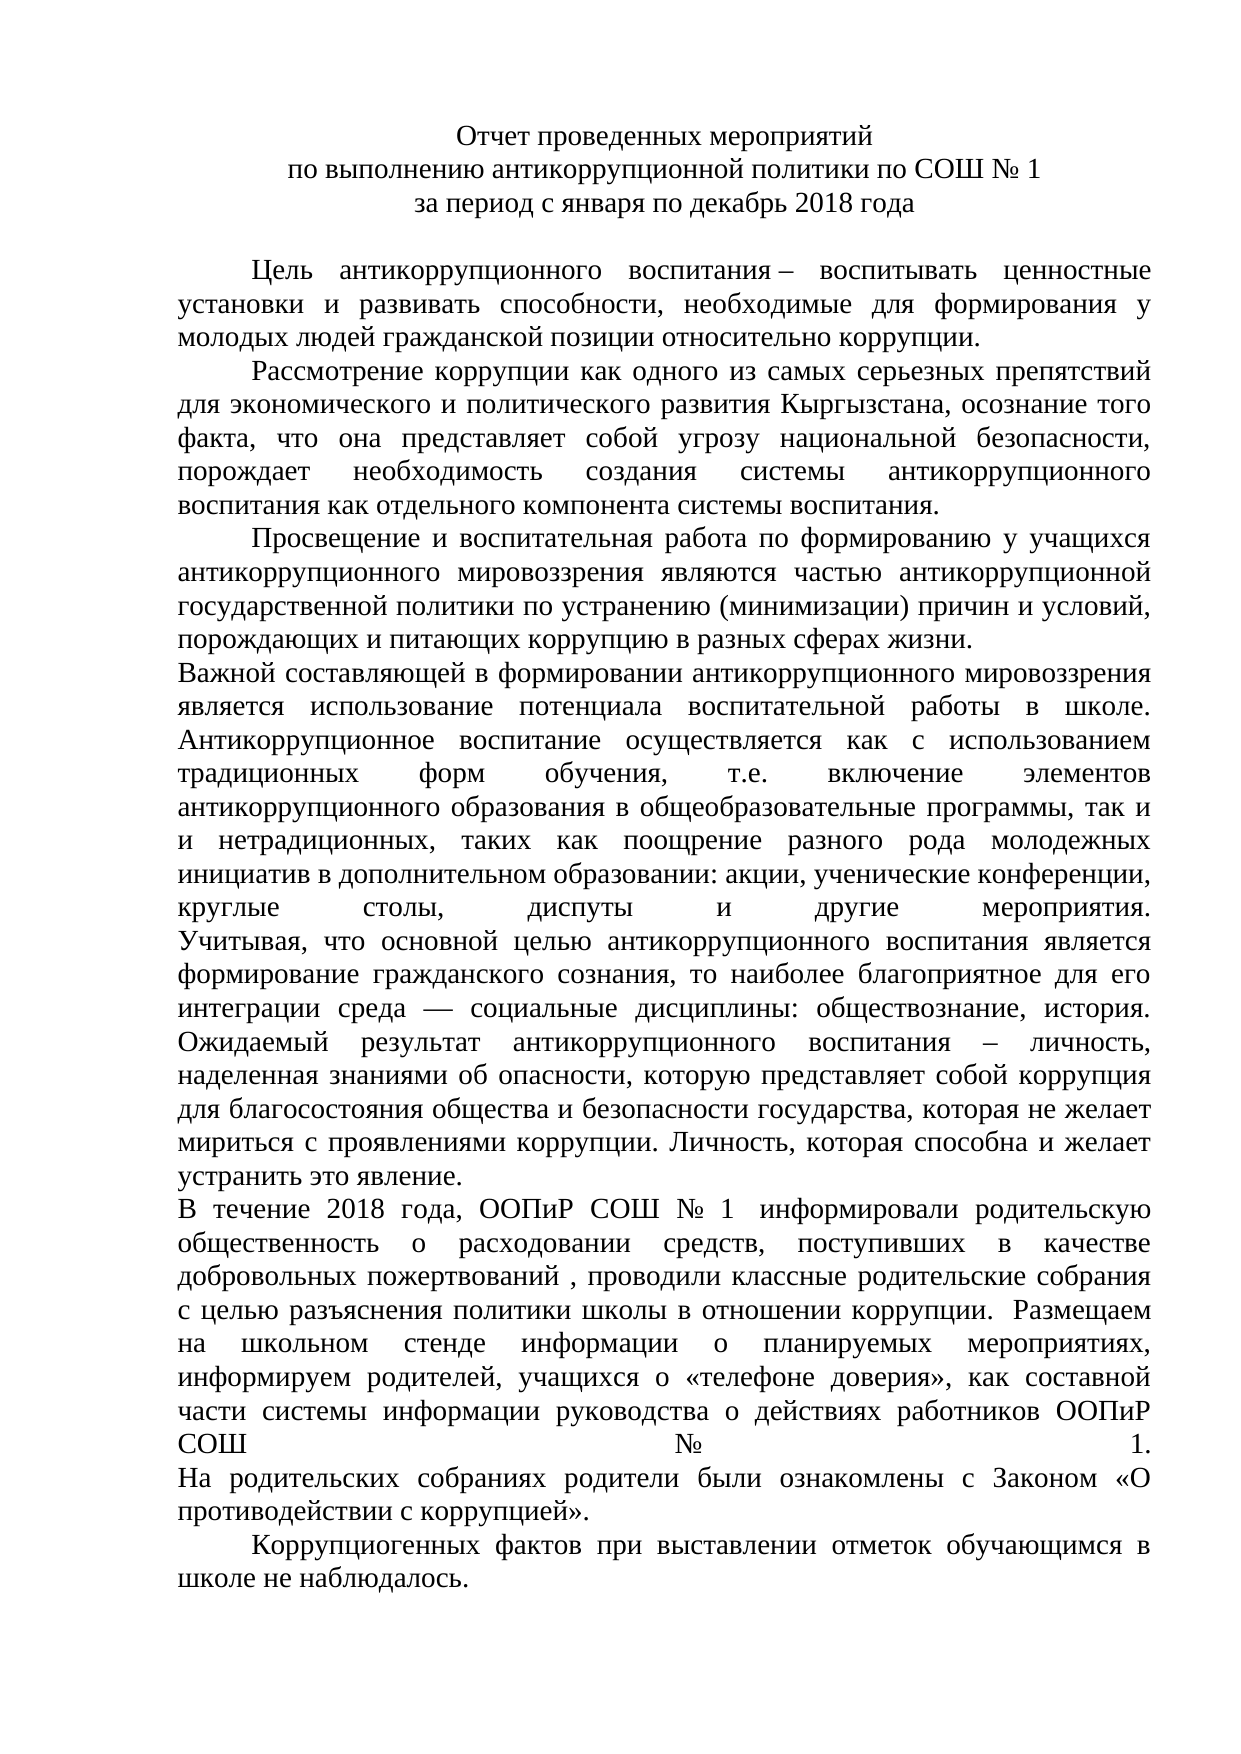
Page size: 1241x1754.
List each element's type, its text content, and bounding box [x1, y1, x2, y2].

text Коррупциогенных фактов при выставлении отметок обучающимся в школе не наблюдалось. [177, 1527, 1152, 1594]
text Рассмотрение коррупции как одного из самых серьезных препятствий для экономического и политического развития Кыргызстана, осознание того факта, что она представляет собой угрозу национальной безопасности, порождает необходимость создания системы антикоррупционного воспитания как отдельного компонента системы воспитания. [177, 353, 1152, 521]
text Отчет проведенных мероприятий [177, 118, 1152, 152]
text Просвещение и воспитательная работа по формированию у учащихся антикоррупционного мировоззрения являются частью антикоррупционной государственной политики по устранению (минимизации) причин и условий, порождающих и питающих коррупцию в разных сферах жизни. [177, 521, 1152, 655]
text за период с января по декабрь 2018 года [177, 185, 1152, 219]
text Важной составляющей в формировании антикоррупционного мировоззрения является использование потенциала воспитательной работы в школе. Антикоррупционное воспитание осуществляется как с использованием традиционных форм обучения, т.е. включение элементов антикоррупционного образования в общеобразовательные программы, так и и нетрадиционных, таких как поощрение разного рода молодежных инициатив в дополнительном образовании: акции, ученические конференции, круглые столы, диспуты и другие мероприятия. Учитывая, что основной целью антикоррупционного воспитания является формирование гражданского сознания, то наиболее благоприятное для его интеграции среда — социальные дисциплины: обществознание, история. Ожидаемый результат антикоррупционного воспитания – личность, наделенная знаниями об опасности, которую представляет собой коррупция для благосостояния общества и безопасности государства, которая не желает мириться с проявлениями коррупции. Личность, которая способна и желает устранить это явление. [177, 655, 1152, 1191]
text В течение 2018 года, ООПиР СОШ № 1 информировали родительскую общественность о расходовании средств, поступивших в качестве добровольных пожертвований , проводили классные родительские собрания с целью разъяснения политики школы в отношении коррупции. Размещаем на школьном стенде информации о планируемых мероприятиях, информируем родителей, учащихся о «телефоне доверия», как составной части системы информации руководства о действиях работников ООПиР СОШ № 1. На родительских собраниях родители были ознакомлены с Законом «О противодействии с коррупцией». [177, 1191, 1152, 1527]
text по выполнению антикоррупционной политики по СОШ № 1 [177, 152, 1152, 185]
text Цель антикоррупционного воспитания – воспитывать ценностные установки и развивать способности, необходимые для формирования у молодых людей гражданской позиции относительно коррупции. [177, 252, 1152, 353]
